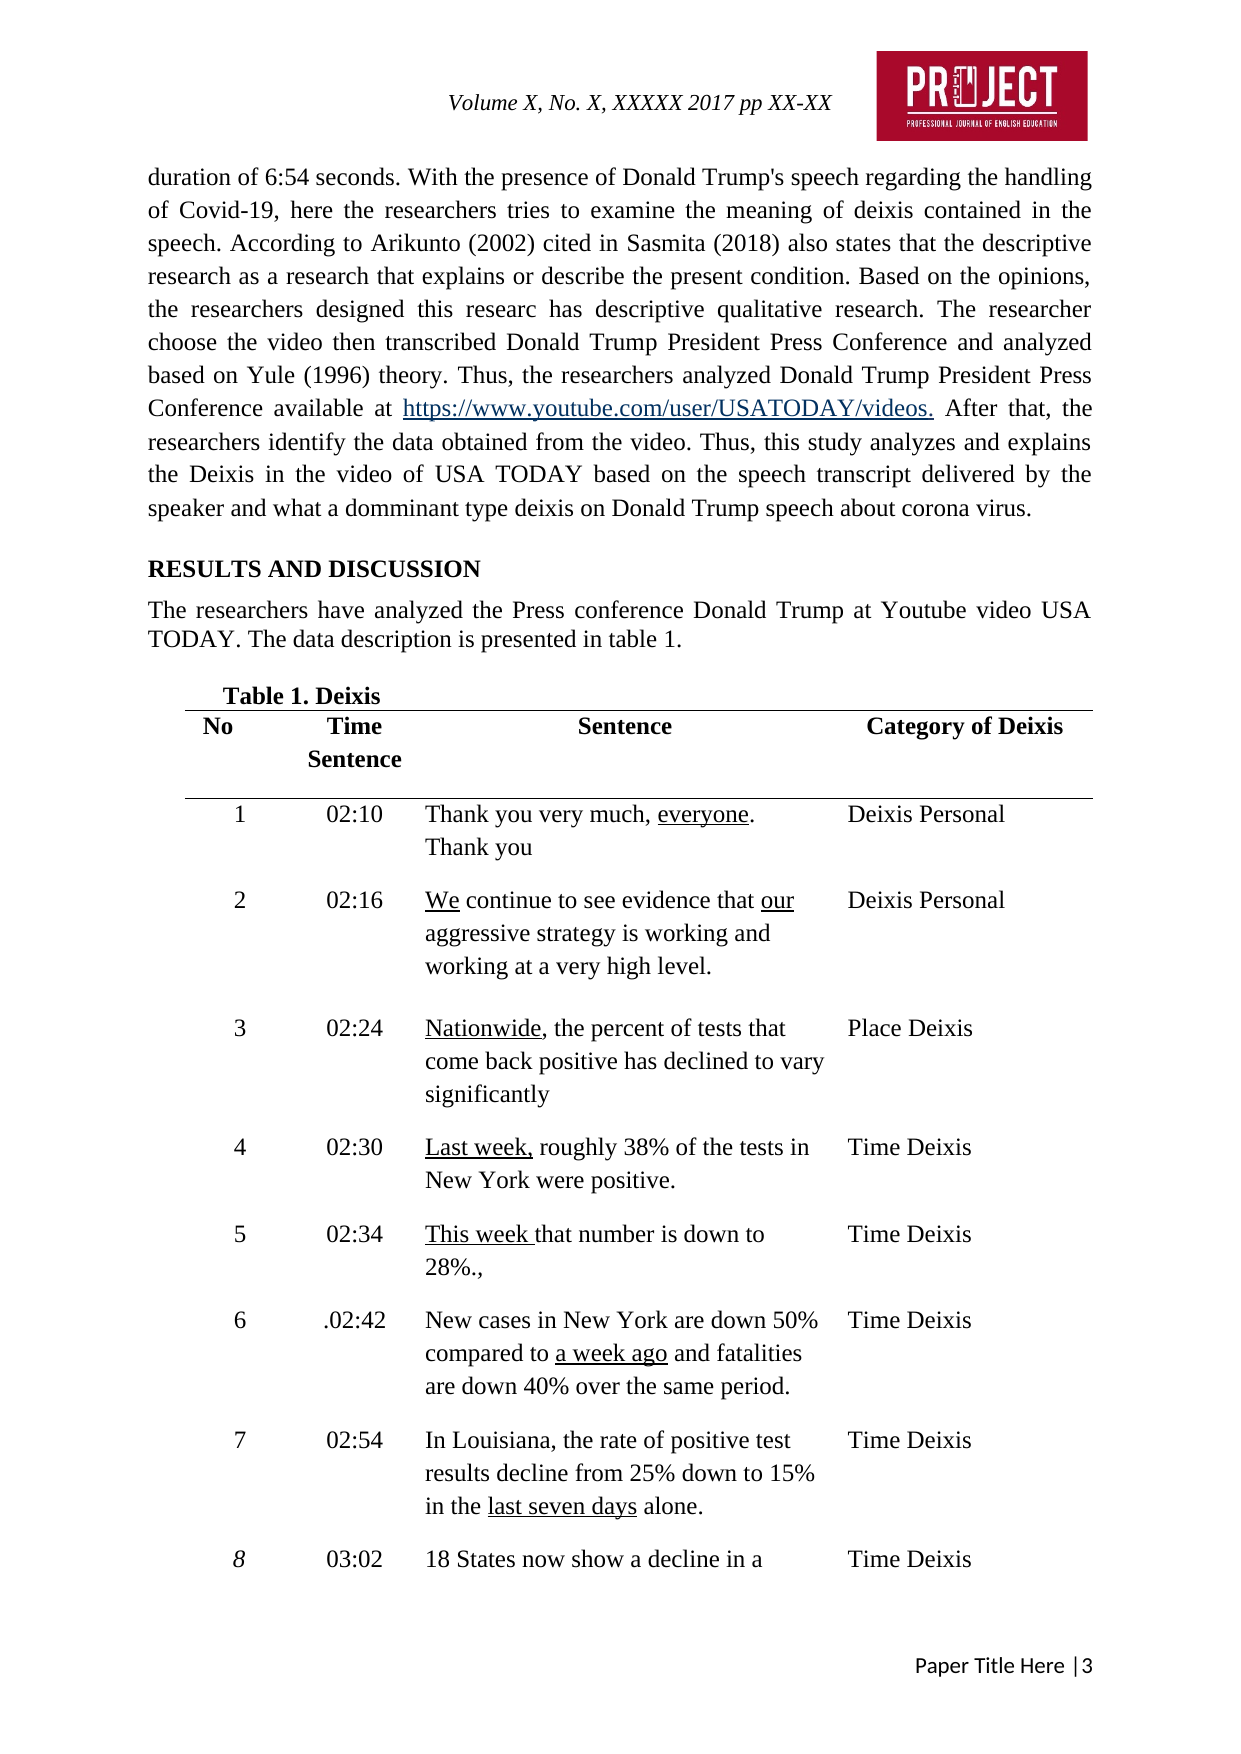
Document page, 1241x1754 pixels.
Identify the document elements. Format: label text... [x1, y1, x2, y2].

table_cell This week that number is down to 28%., [414, 1219, 836, 1305]
table_cell 18 States now show a decline in a number of positive tests in the last seven days. [414, 1544, 836, 1600]
table_cell 3 [185, 1013, 295, 1132]
table_cell 4 [185, 1133, 295, 1219]
table_cell 02:34 [295, 1219, 413, 1305]
table_cell 03:02 [295, 1544, 413, 1600]
table_cell We continue to see evidence that our aggressive strategy is working and working at a very high level. [414, 885, 836, 1013]
text The researchers have analyzed the Press conference Donald Trump at Youtube video USA TODAY. The data description is presented in table 1. [148, 595, 1092, 653]
table_cell .02:42 [295, 1305, 413, 1425]
table_cell Deixis Personal [836, 885, 1093, 1013]
table_cell Time Deixis [836, 1305, 1093, 1425]
table_cell Time Deixis [836, 1219, 1093, 1305]
table_cell Last week, roughly 38% of the tests in New York were positive. [414, 1133, 836, 1219]
table_cell 5 [185, 1219, 295, 1305]
table_cell 02:30 [295, 1133, 413, 1219]
table_cell 02:54 [295, 1425, 413, 1544]
table_cell 2 [185, 885, 295, 1013]
text Table 1. Deixis [148, 681, 1092, 710]
picture [876, 51, 1088, 141]
table_header Sentence [414, 711, 836, 798]
table_header Time Sentence [295, 711, 413, 798]
table_header No [185, 711, 295, 798]
table_cell 8 [185, 1544, 295, 1600]
table_cell Time Deixis [836, 1425, 1093, 1544]
table_cell 7 [185, 1425, 295, 1544]
table_cell New cases in New York are down 50% compared to a week ago and fatalities are down 40% over the same period. [414, 1305, 836, 1425]
table_cell 02:10 [295, 799, 413, 885]
table_cell Time Deixis [836, 1544, 1093, 1600]
table_cell Time Deixis [836, 1133, 1093, 1219]
table_cell Thank you very much, everyone. Thank you [414, 799, 836, 885]
table_cell 6 [185, 1305, 295, 1425]
table_cell In Louisiana, the rate of positive test results decline from 25% down to 15% in the last seven days alone. [414, 1425, 836, 1544]
table_cell Nationwide, the percent of tests that come back positive has declined to vary significantly [414, 1013, 836, 1132]
table_cell 02:24 [295, 1013, 413, 1132]
table_header Category of Deixis [836, 711, 1093, 798]
text RESULTS AND DISCUSSION [148, 554, 1092, 583]
table_cell 1 [185, 799, 295, 885]
table_cell Deixis Personal [836, 799, 1093, 885]
table_cell 02:16 [295, 885, 413, 1013]
table_cell Place Deixis [836, 1013, 1093, 1132]
